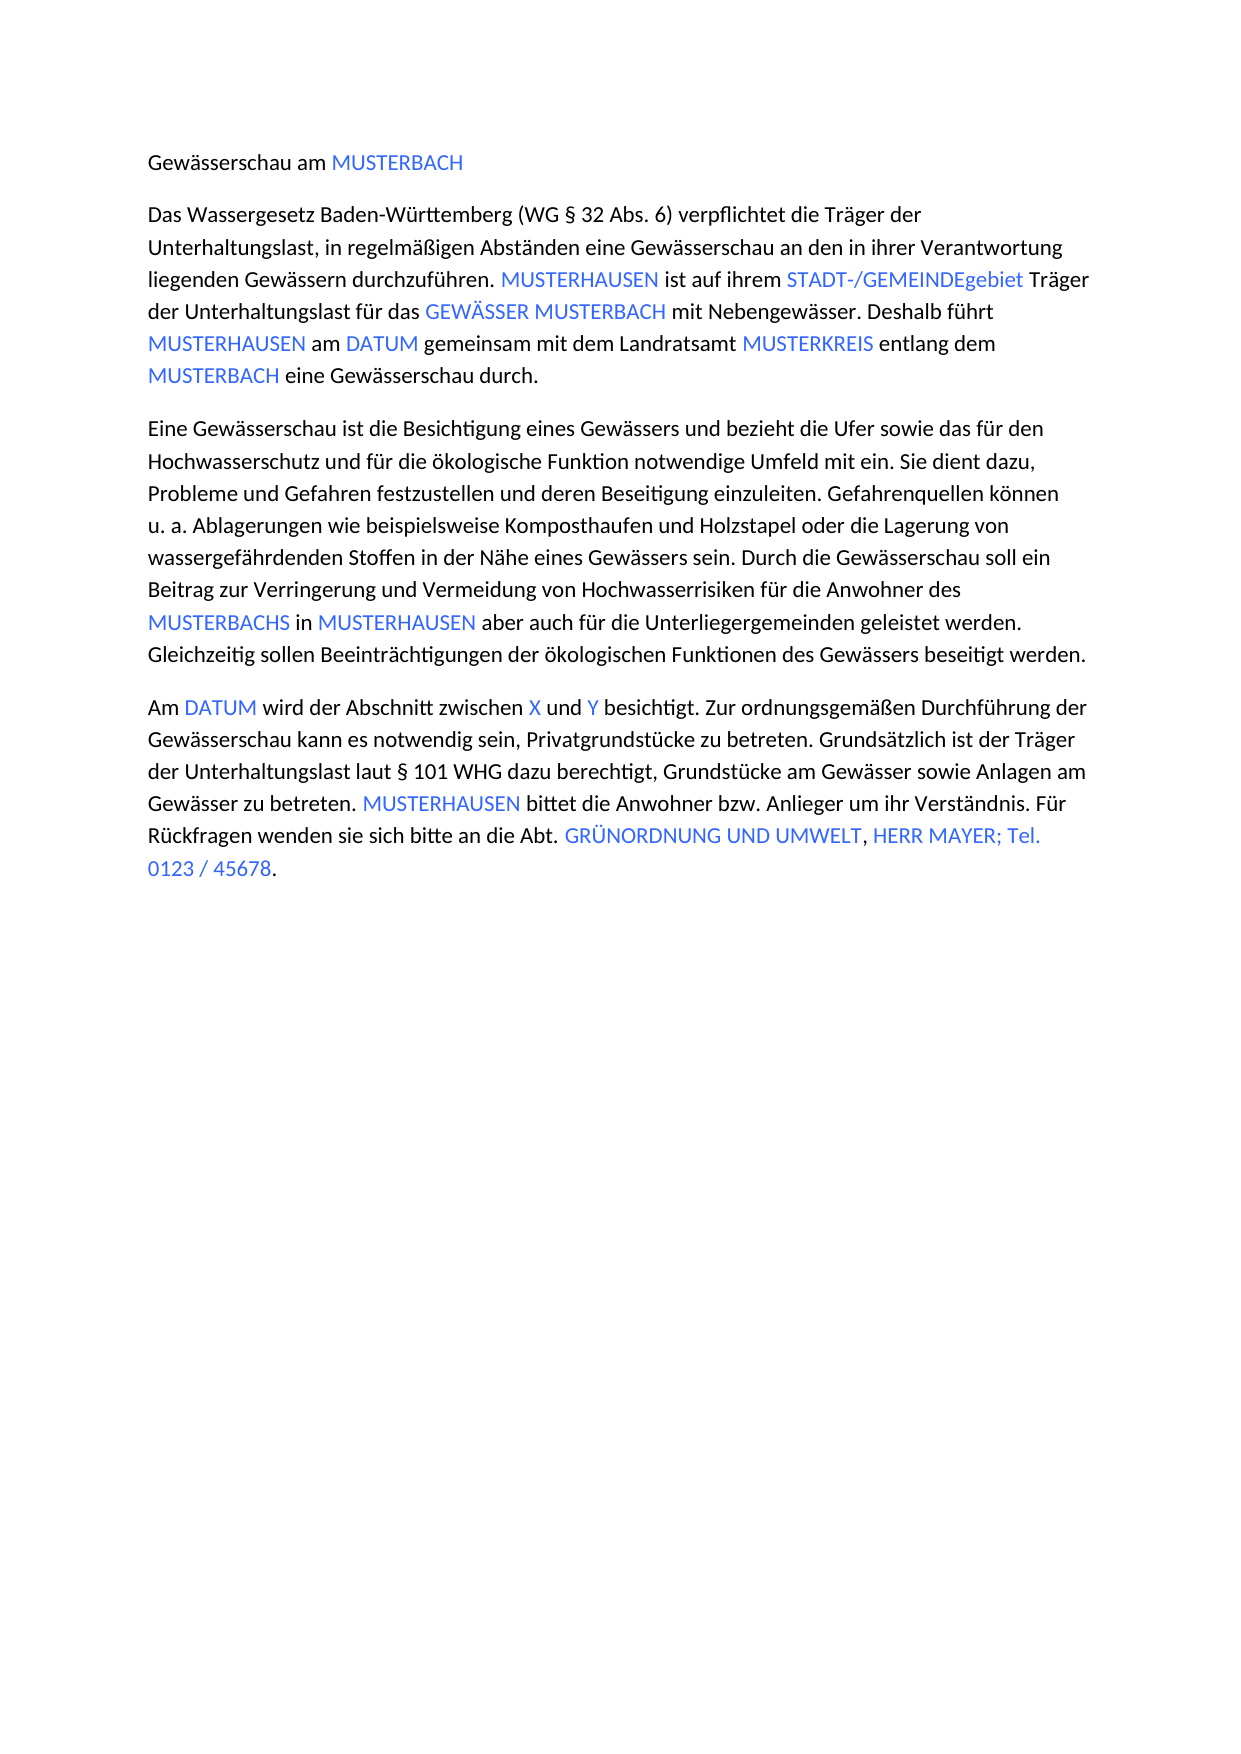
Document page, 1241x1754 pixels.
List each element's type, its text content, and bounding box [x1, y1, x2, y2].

text Am DATUM wird der Abschnitt zwischen X und Y besichtigt. Zur ordnungsgemäßen Durchführung der Gewässerschau kann es notwendig sein, Privatgrundstücke zu betreten. Grundsätzlich ist der Träger der Unterhaltungslast laut § 101 WHG dazu berechtigt, Grundstücke am Gewässer sowie Anlagen am Gewässer zu betreten. MUSTERHAUSEN bittet die Anwohner bzw. Anlieger um ihr Verständnis. Für Rückfragen wenden sie sich bitte an die Abt. GRÜNORDNUNG UND UMWELT, HERR MAYER; Tel. 0123 / 45678. [148, 693, 1093, 882]
text Eine Gewässerschau ist die Besichtigung eines Gewässers und bezieht die Ufer sowie das für den Hochwasserschutz und für die ökologische Funktion notwendige Umfeld mit ein. Sie dient dazu, Probleme und Gefahren festzustellen und deren Beseitigung einzuleiten. Gefahrenquellen können u. a. Ablagerungen wie beispielsweise Komposthaufen und Holzstapel oder die Lagerung von wassergefährdenden Stoffen in der Nähe eines Gewässers sein. Durch die Gewässerschau soll ein Beitrag zur Verringerung und Vermeidung von Hochwasserrisiken für die Anwohner des MUSTERBACHS in MUSTERHAUSEN aber auch für die Unterliegergemeinden geleistet werden. Gleichzeitig sollen Beeinträchtigungen der ökologischen Funktionen des Gewässers beseitigt werden. [148, 414, 1093, 668]
text Das Wassergesetz Baden-Württemberg (WG § 32 Abs. 6) verpflichtet die Träger der Unterhaltungslast, in regelmäßigen Abständen eine Gewässerschau an den in ihrer Verantwortung liegenden Gewässern durchzuführen. MUSTERHAUSEN ist auf ihrem STADT-/GEMEINDEgebiet Träger der Unterhaltungslast für das GEWÄSSER MUSTERBACH mit Nebengewässer. Deshalb führt MUSTERHAUSEN am DATUM gemeinsam mit dem Landratsamt MUSTERKREIS entlang dem MUSTERBACH eine Gewässerschau durch. [148, 201, 1093, 389]
text Gewässerschau am MUSTERBACH [148, 148, 1093, 176]
